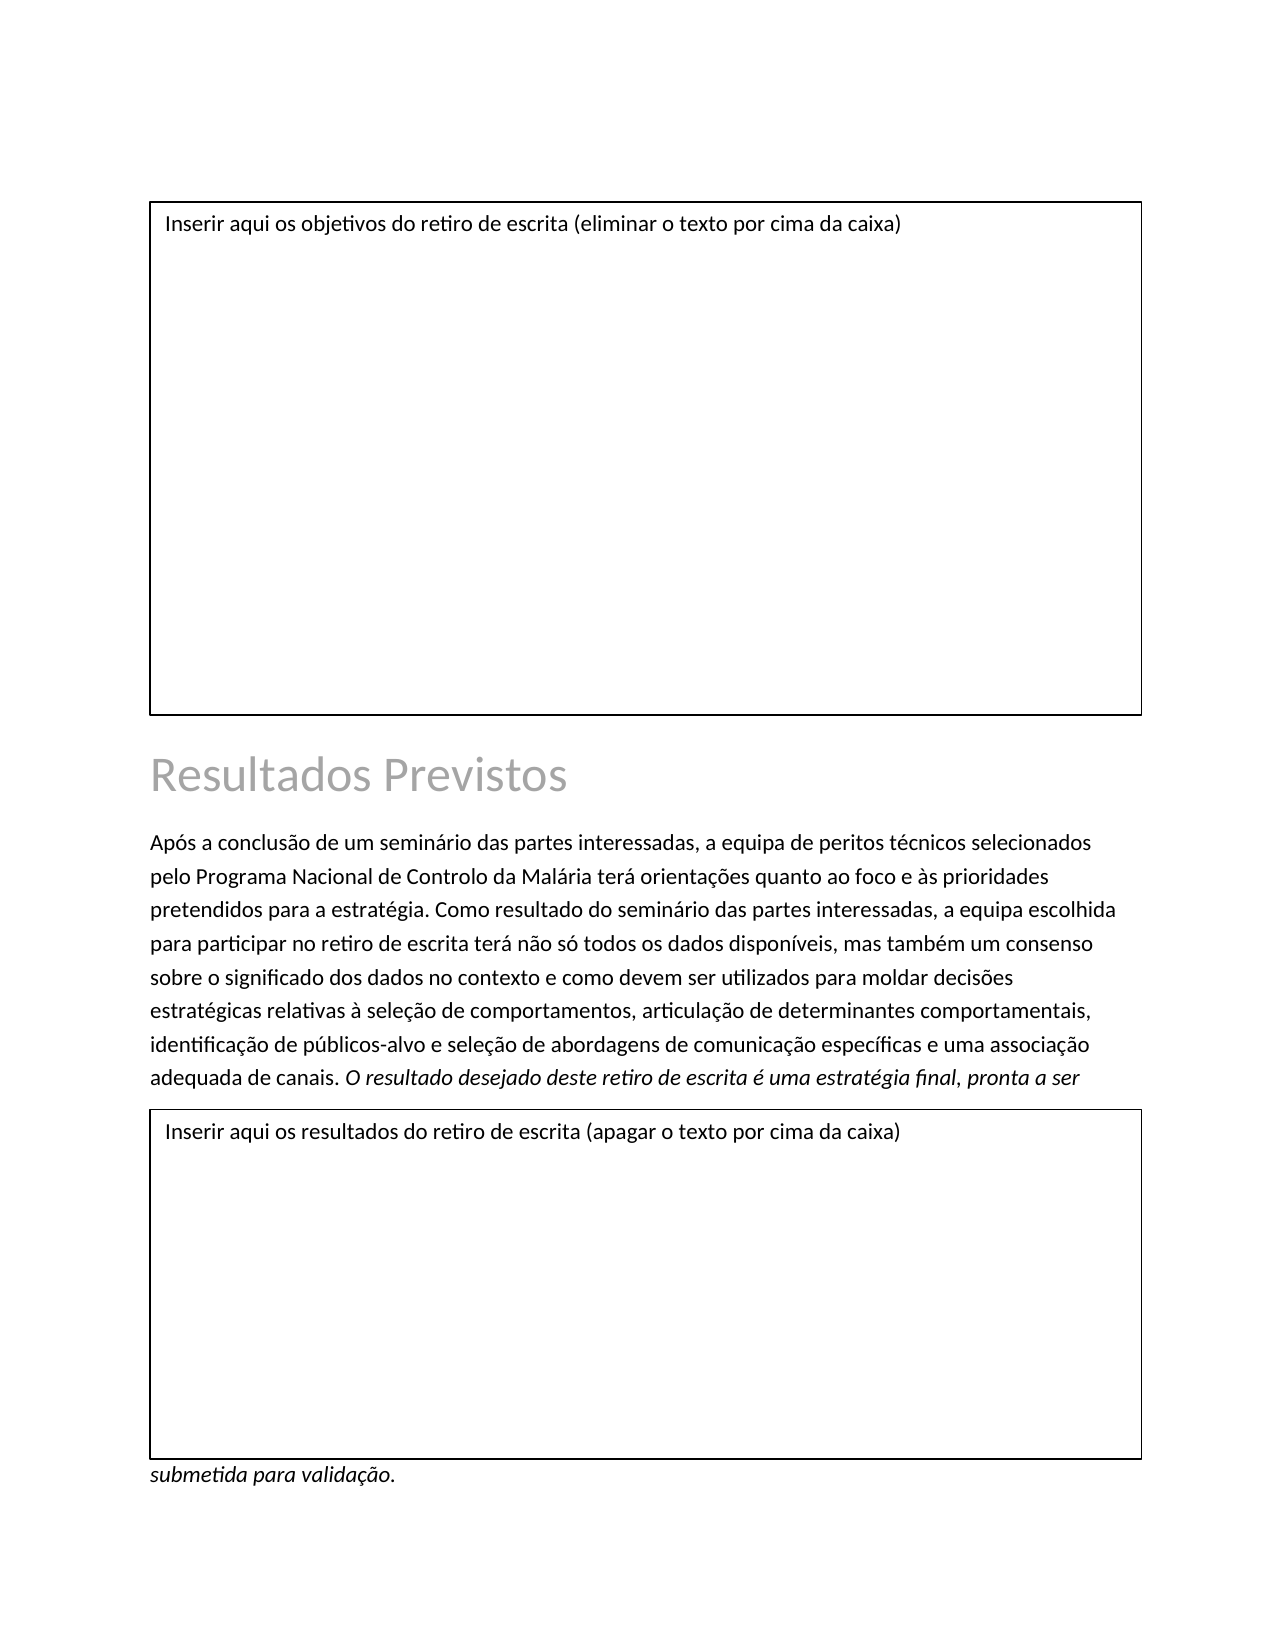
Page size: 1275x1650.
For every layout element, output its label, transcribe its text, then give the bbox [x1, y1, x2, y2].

title Resultados Previstos [150, 716, 1125, 803]
text Após a conclusão de um seminário das partes interessadas, a equipa de peritos técnicos selecionados pelo Programa Nacional de Controlo da Malária terá orientações quanto ao foco e às prioridades pretendidos para a estratégia. Como resultado do seminário das partes interessadas, a equipa escolhida para participar no retiro de escrita terá não só todos os dados disponíveis, mas também um consenso sobre o significado dos dados no contexto e como devem ser utilizados para moldar decisões estratégicas relativas à seleção de comportamentos, articulação de determinantes comportamentais, identificação de públicos-alvo e seleção de abordagens de comunicação específicas e uma associação adequada de canais. O resultado desejado deste retiro de escrita é uma estratégia final, pronta a ser submetida para validação. [150, 828, 1125, 1109]
